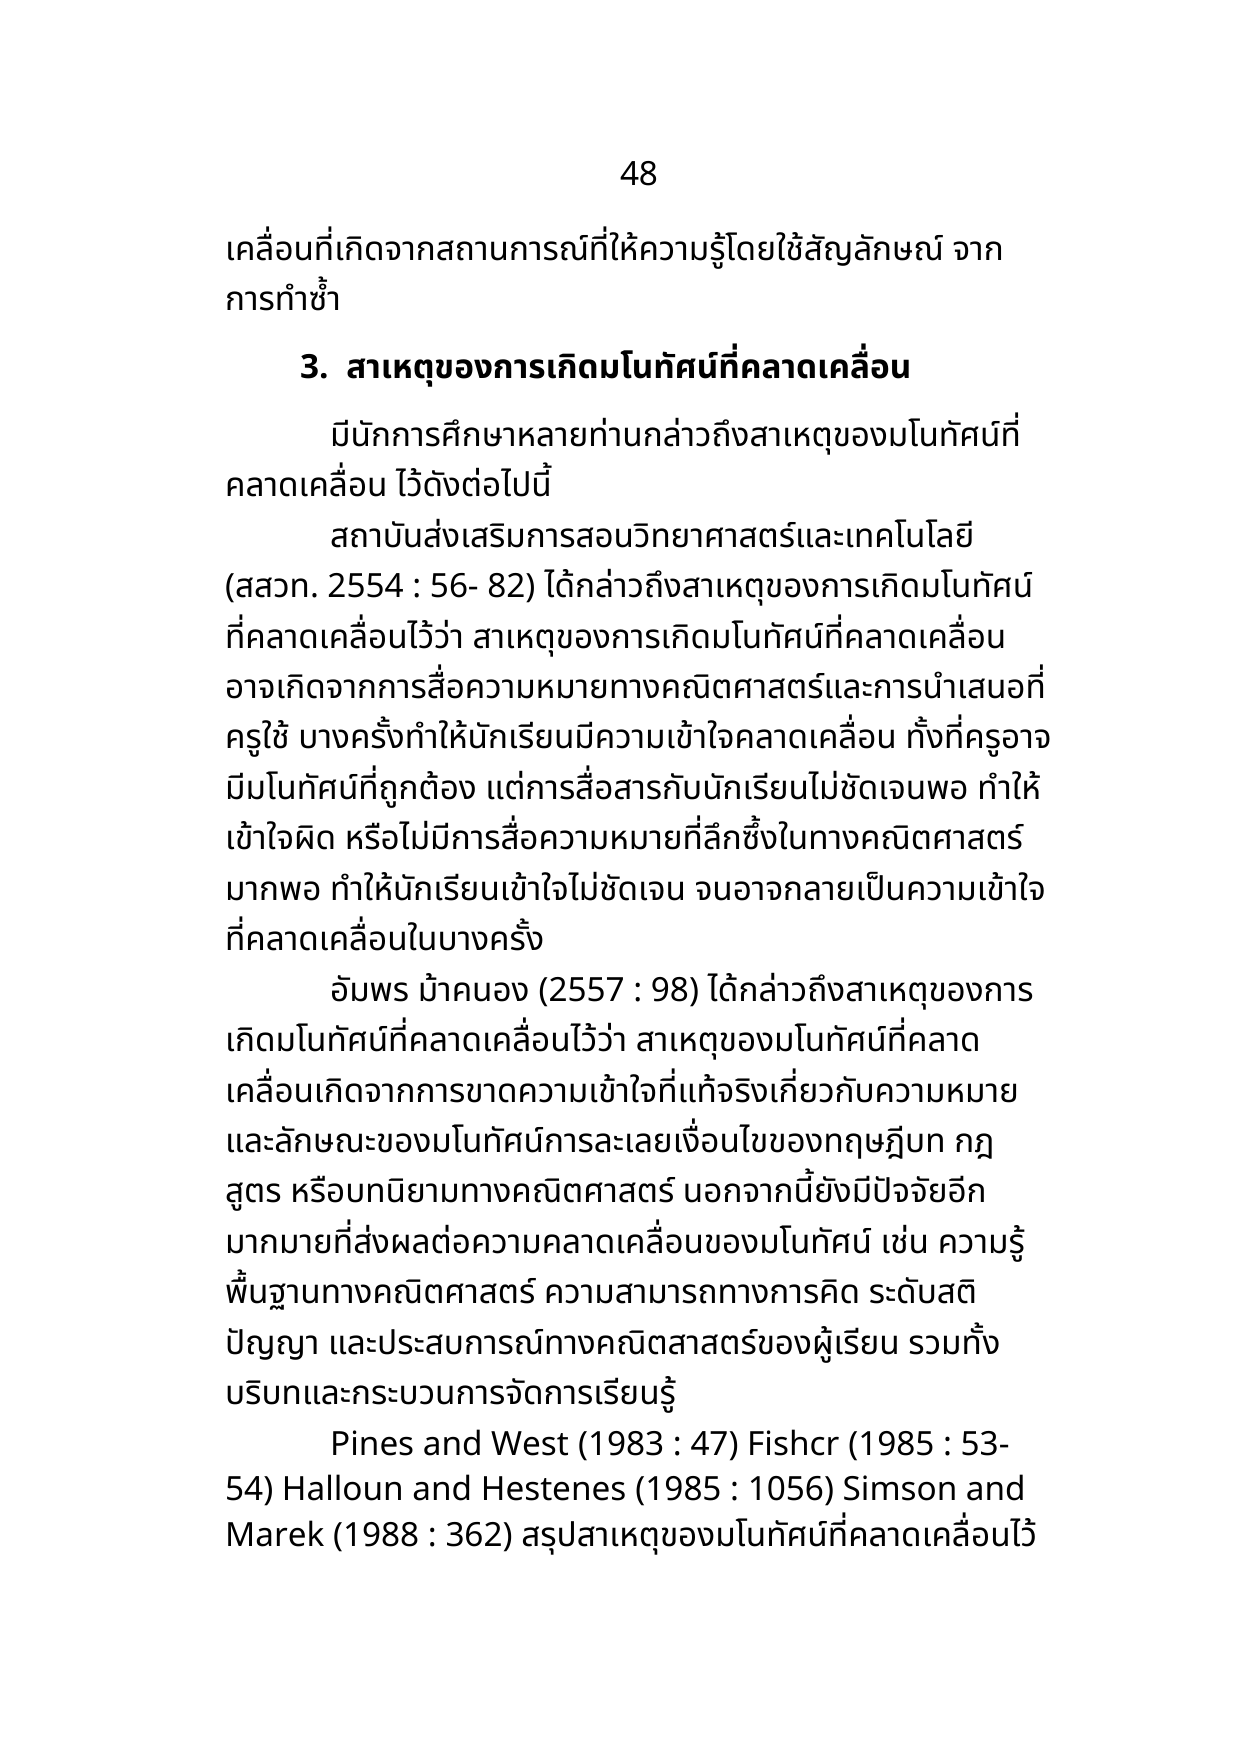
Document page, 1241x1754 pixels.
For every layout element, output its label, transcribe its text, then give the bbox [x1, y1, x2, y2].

text อัมพร ม้าคนอง (2557 : 98) ได้กล่าวถึงสาเหตุของการเกิดมโนทัศน์ที่คลาดเคลื่อนไว้ว่า สาเหตุของมโนทัศน์ที่คลาดเคลื่อนเกิดจากการขาดความเข้าใจที่แท้จริงเกี่ยวกับความหมายและลักษณะของมโนทัศน์การละเลยเงื่อนไขของทฤษฎีบท กฎ สูตร หรือบทนิยามทางคณิตศาสตร์ นอกจากนี้ยังมีปัจจัยอีกมากมายที่ส่งผลต่อความคลาดเคลื่อนของมโนทัศน์ เช่น ความรู้พื้นฐานทางคณิตศาสตร์ ความสามารถทางการคิด ระดับสติปัญญา และประสบการณ์ทางคณิตสาสตร์ของผู้เรียน รวมทั้งบริบทและกระบวนการจัดการเรียนรู้ [225, 966, 1053, 1419]
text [225, 1419, 1053, 1561]
list 3. สาเหตุของการเกิดมโนทัศน์ที่คลาดเคลื่อน [225, 343, 1053, 393]
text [225, 225, 1053, 326]
text มีนักการศึกษาหลายท่านกล่าวถึงสาเหตุของมโนทัศน์ที่คลาดเคลื่อน ไว้ดังต่อไปนี้ สถาบันส่งเสริมการสอนวิทยาศาสตร์และเทคโนโลยี (สสวท. 2554 : 56- 82) ได้กล่าวถึงสาเหตุของการเกิดมโนทัศน์ที่คลาดเคลื่อนไว้ว่า สาเหตุของการเกิดมโนทัศน์ที่คลาดเคลื่อนอาจเกิดจากการสื่อความหมายทางคณิตศาสตร์และการนำเสนอที่ครูใช้ บางครั้งทำให้นักเรียนมีความเข้าใจคลาดเคลื่อน ทั้งที่ครูอาจมีมโนทัศน์ที่ถูกต้อง แต่การสื่อสารกับนักเรียนไม่ชัดเจนพอ ทำให้เข้าใจผิด หรือไม่มีการสื่อความหมายที่ลึกซึ้งในทางคณิตศาสตร์มากพอ ทำให้นักเรียนเข้าใจไม่ชัดเจน จนอาจกลายเป็นความเข้าใจที่คลาดเคลื่อนในบางครั้ง [225, 411, 1053, 966]
